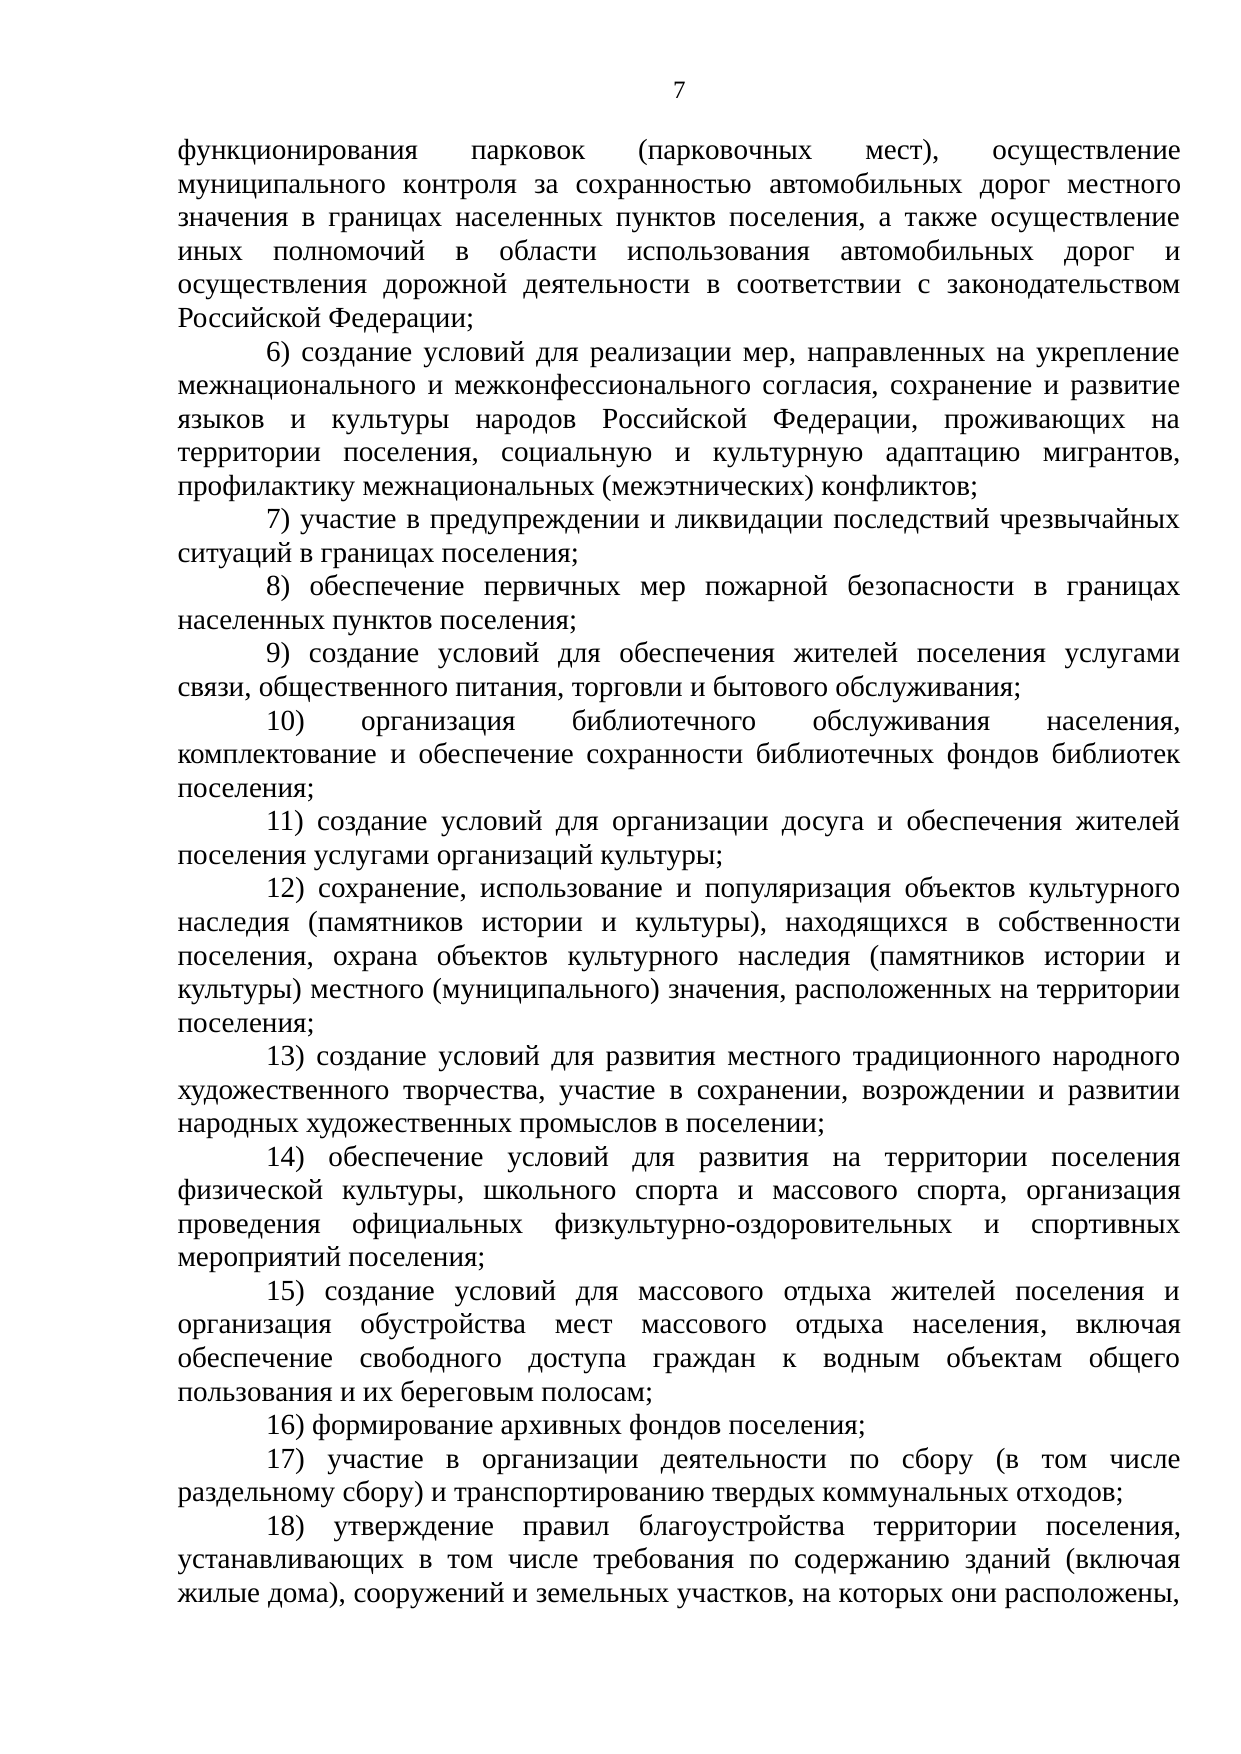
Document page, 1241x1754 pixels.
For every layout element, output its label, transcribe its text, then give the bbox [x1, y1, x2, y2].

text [177, 132, 1181, 334]
text 13) создание условий для развития местного традиционного народного художественного творчества, участие в сохранении, возрождении и развитии народных художественных промыслов в поселении; [177, 1038, 1181, 1139]
text 14) обеспечение условий для развития на территории поселения физической культуры, школьного спорта и массового спорта, организация проведения официальных физкультурно-оздоровительных и спортивных мероприятий поселения; [177, 1139, 1181, 1273]
text 8) обеспечение первичных мер пожарной безопасности в границах населенных пунктов поселения; [177, 568, 1181, 636]
text 16) формирование архивных фондов поселения; [177, 1407, 1181, 1441]
text 9) создание условий для обеспечения жителей поселения услугами связи, общественного питания, торговли и бытового обслуживания; [177, 636, 1181, 703]
text 17) участие в организации деятельности по сбору (в том числе раздельному сбору) и транспортированию твердых коммунальных отходов; [177, 1441, 1181, 1508]
text 7) участие в предупреждении и ликвидации последствий чрезвычайных ситуаций в границах поселения; [177, 501, 1181, 568]
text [177, 1508, 1181, 1608]
text 15) создание условий для массового отдыха жителей поселения и организация обустройства мест массового отдыха населения, включая обеспечение свободного доступа граждан к водным объектам общего пользования и их береговым полосам; [177, 1273, 1181, 1407]
text 10) организация библиотечного обслуживания населения, комплектование и обеспечение сохранности библиотечных фондов библиотек поселения; [177, 703, 1181, 803]
text 6) создание условий для реализации мер, направленных на укрепление межнационального и межконфессионального согласия, сохранение и развитие языков и культуры народов Российской Федерации, проживающих на территории поселения, социальную и культурную адаптацию мигрантов, профилактику межнациональных (межэтнических) конфликтов; [177, 334, 1181, 501]
text 12) сохранение, использование и популяризация объектов культурного наследия (памятников истории и культуры), находящихся в собственности поселения, охрана объектов культурного наследия (памятников истории и культуры) местного (муниципального) значения, расположенных на территории поселения; [177, 871, 1181, 1038]
text 11) создание условий для организации досуга и обеспечения жителей поселения услугами организаций культуры; [177, 803, 1181, 871]
